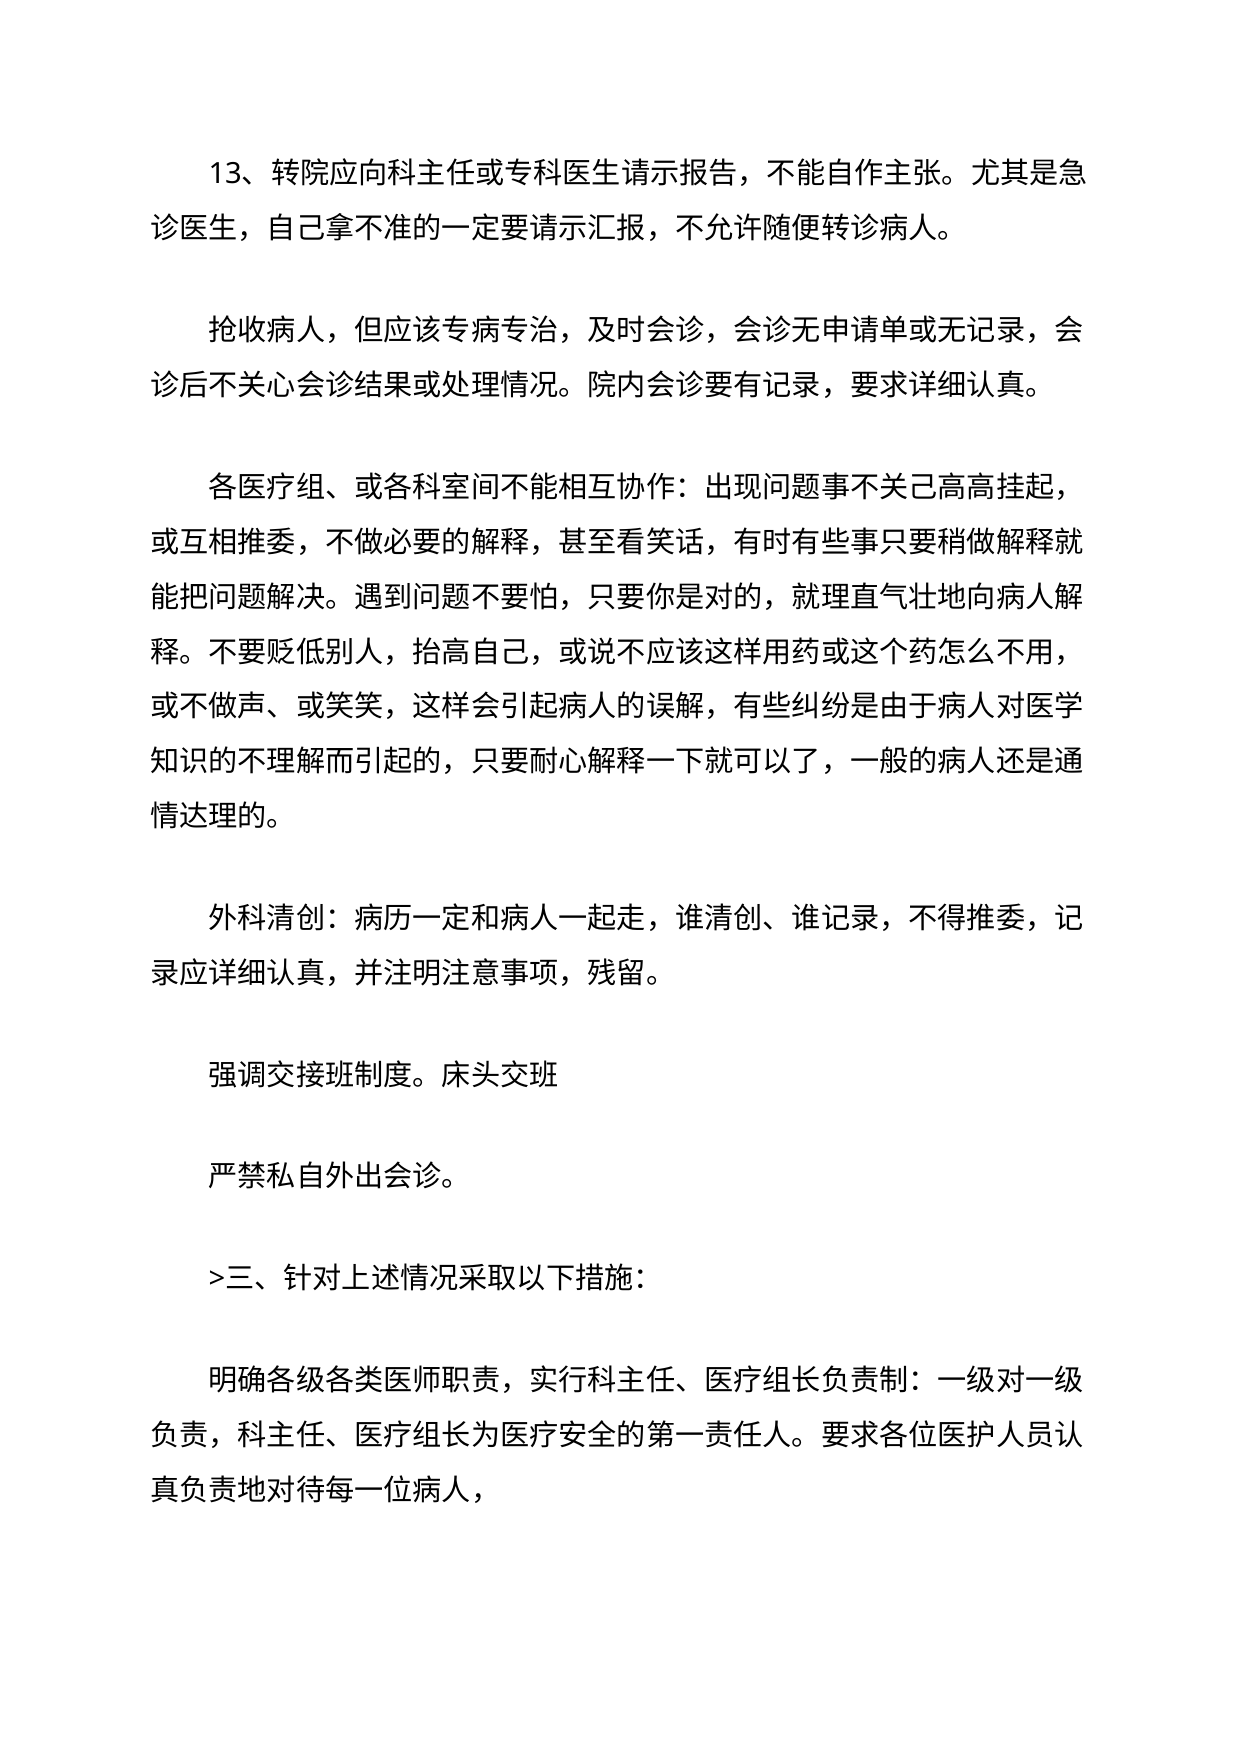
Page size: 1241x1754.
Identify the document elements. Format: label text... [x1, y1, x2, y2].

text 严禁私自外出会诊。 [150, 1153, 1090, 1195]
text >三、针对上述情况采取以下措施： [150, 1255, 1090, 1297]
text 抢收病人，但应该专病专治，及时会诊，会诊无申请单或无记录，会诊后不关心会诊结果或处理情况。院内会诊要有记录，要求详细认真。 [150, 307, 1090, 404]
text 外科清创：病历一定和病人一起走，谁清创、谁记录，不得推委，记录应详细认真，并注明注意事项，残留。 [150, 894, 1090, 992]
text 13、转院应向科主任或专科医生请示报告，不能自作主张。尤其是急诊医生，自己拿不准的一定要请示汇报，不允许随便转诊病人。 [150, 150, 1090, 247]
text 明确各级各类医师职责，实行科主任、医疗组长负责制：一级对一级负责，科主任、医疗组长为医疗安全的第一责任人。要求各位医护人员认真负责地对待每一位病人， [150, 1357, 1090, 1509]
text 强调交接班制度。床头交班 [150, 1051, 1090, 1093]
text 各医疗组、或各科室间不能相互协作：出现问题事不关己高高挂起，或互相推委，不做必要的解释，甚至看笑话，有时有些事只要稍做解释就能把问题解决。遇到问题不要怕，只要你是对的，就理直气壮地向病人解释。不要贬低别人，抬高自己，或说不应该这样用药或这个药怎么不用，或不做声、或笑笑，这样会引起病人的误解，有些纠纷是由于病人对医学知识的不理解而引起的，只要耐心解释一下就可以了，一般的病人还是通情达理的。 [150, 463, 1090, 835]
